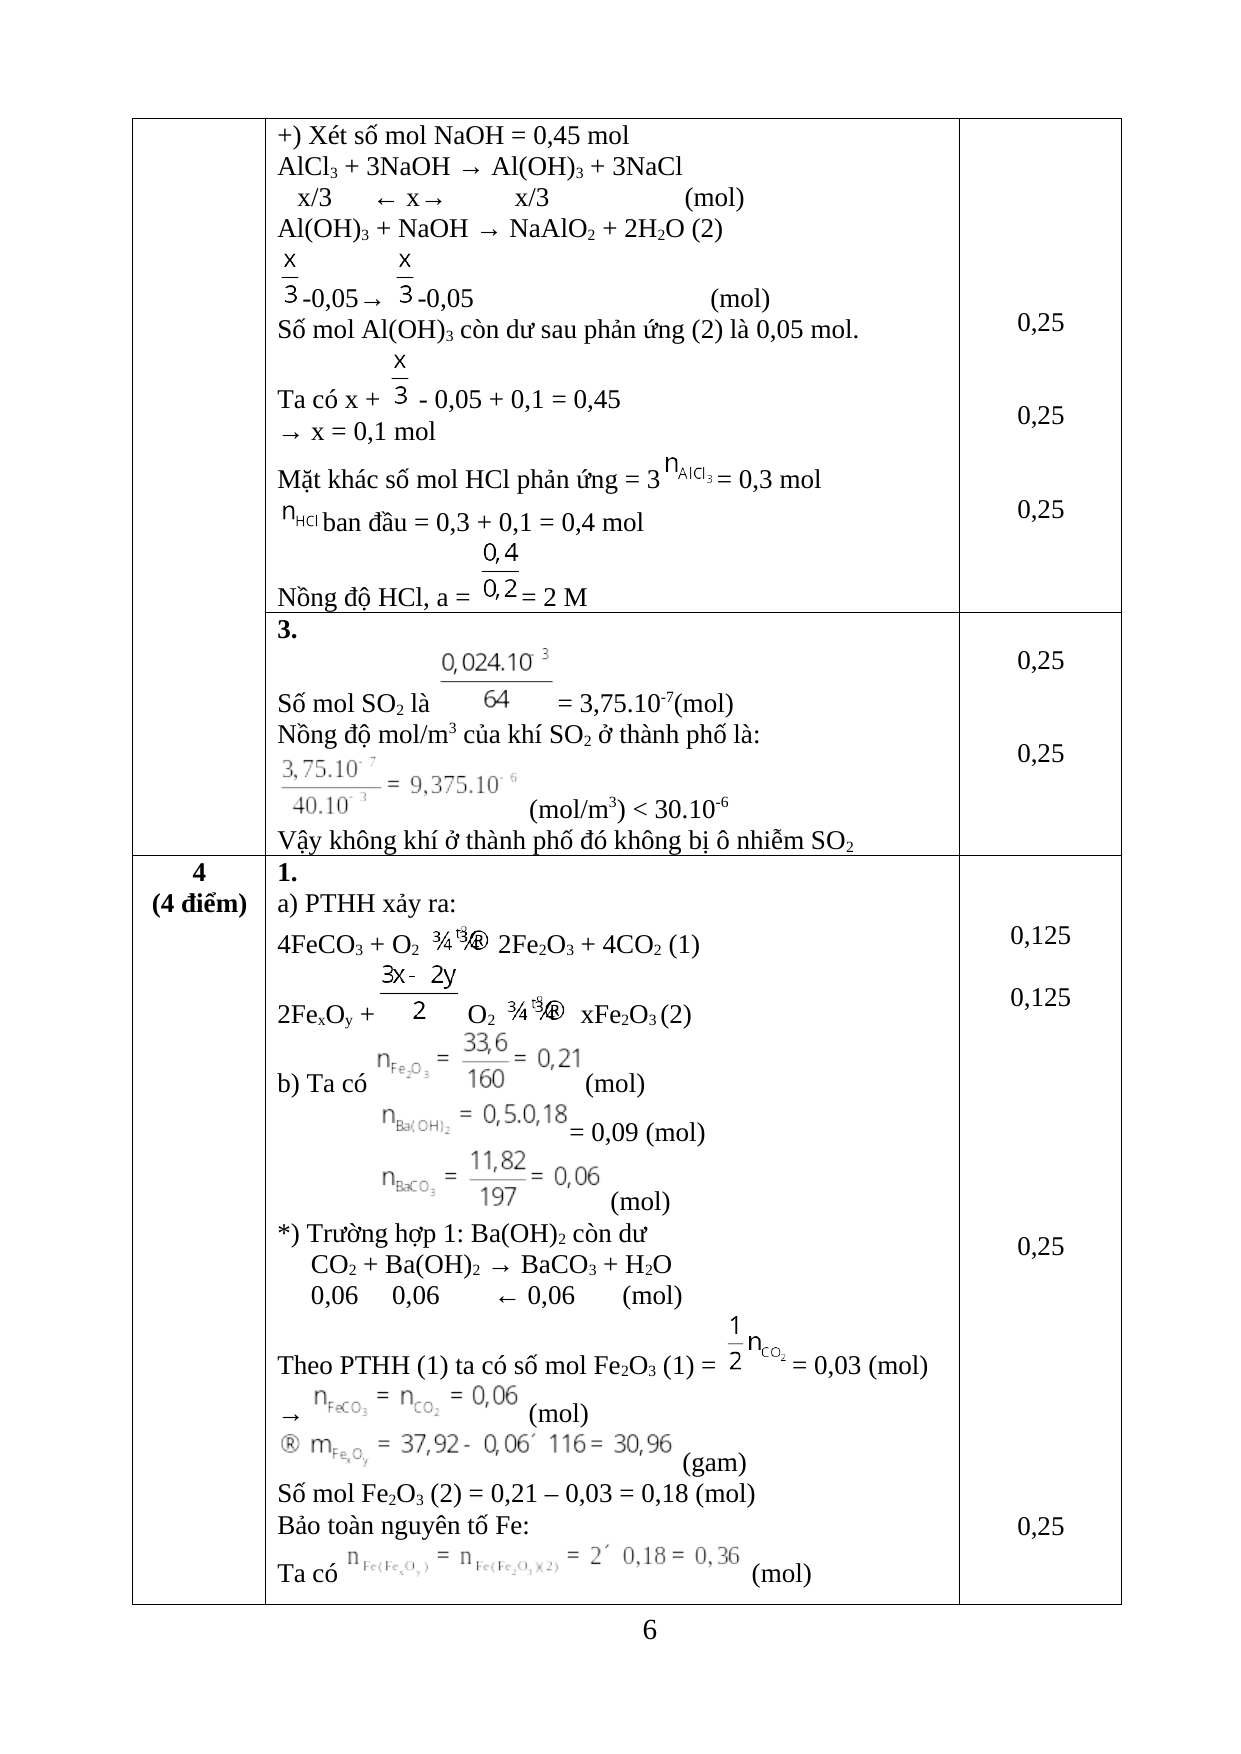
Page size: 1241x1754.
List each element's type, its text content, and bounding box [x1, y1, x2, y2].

table_cell 4 (4 điểm) [133, 856, 265, 1604]
table_cell 3. Số mol SO2 là = 3,75.10-7(mol) Nồng độ mol/m3 của khí SO2 ở thành phố là: (mol/m3) < 30.10-6 Vậy không khí ở thành phố đó không bị ô nhiễm SO2 [266, 613, 959, 855]
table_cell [960, 856, 1121, 1604]
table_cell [266, 856, 959, 1604]
table_cell 0,25 0,25 [960, 613, 1121, 855]
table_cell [960, 119, 1121, 612]
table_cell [266, 119, 959, 612]
